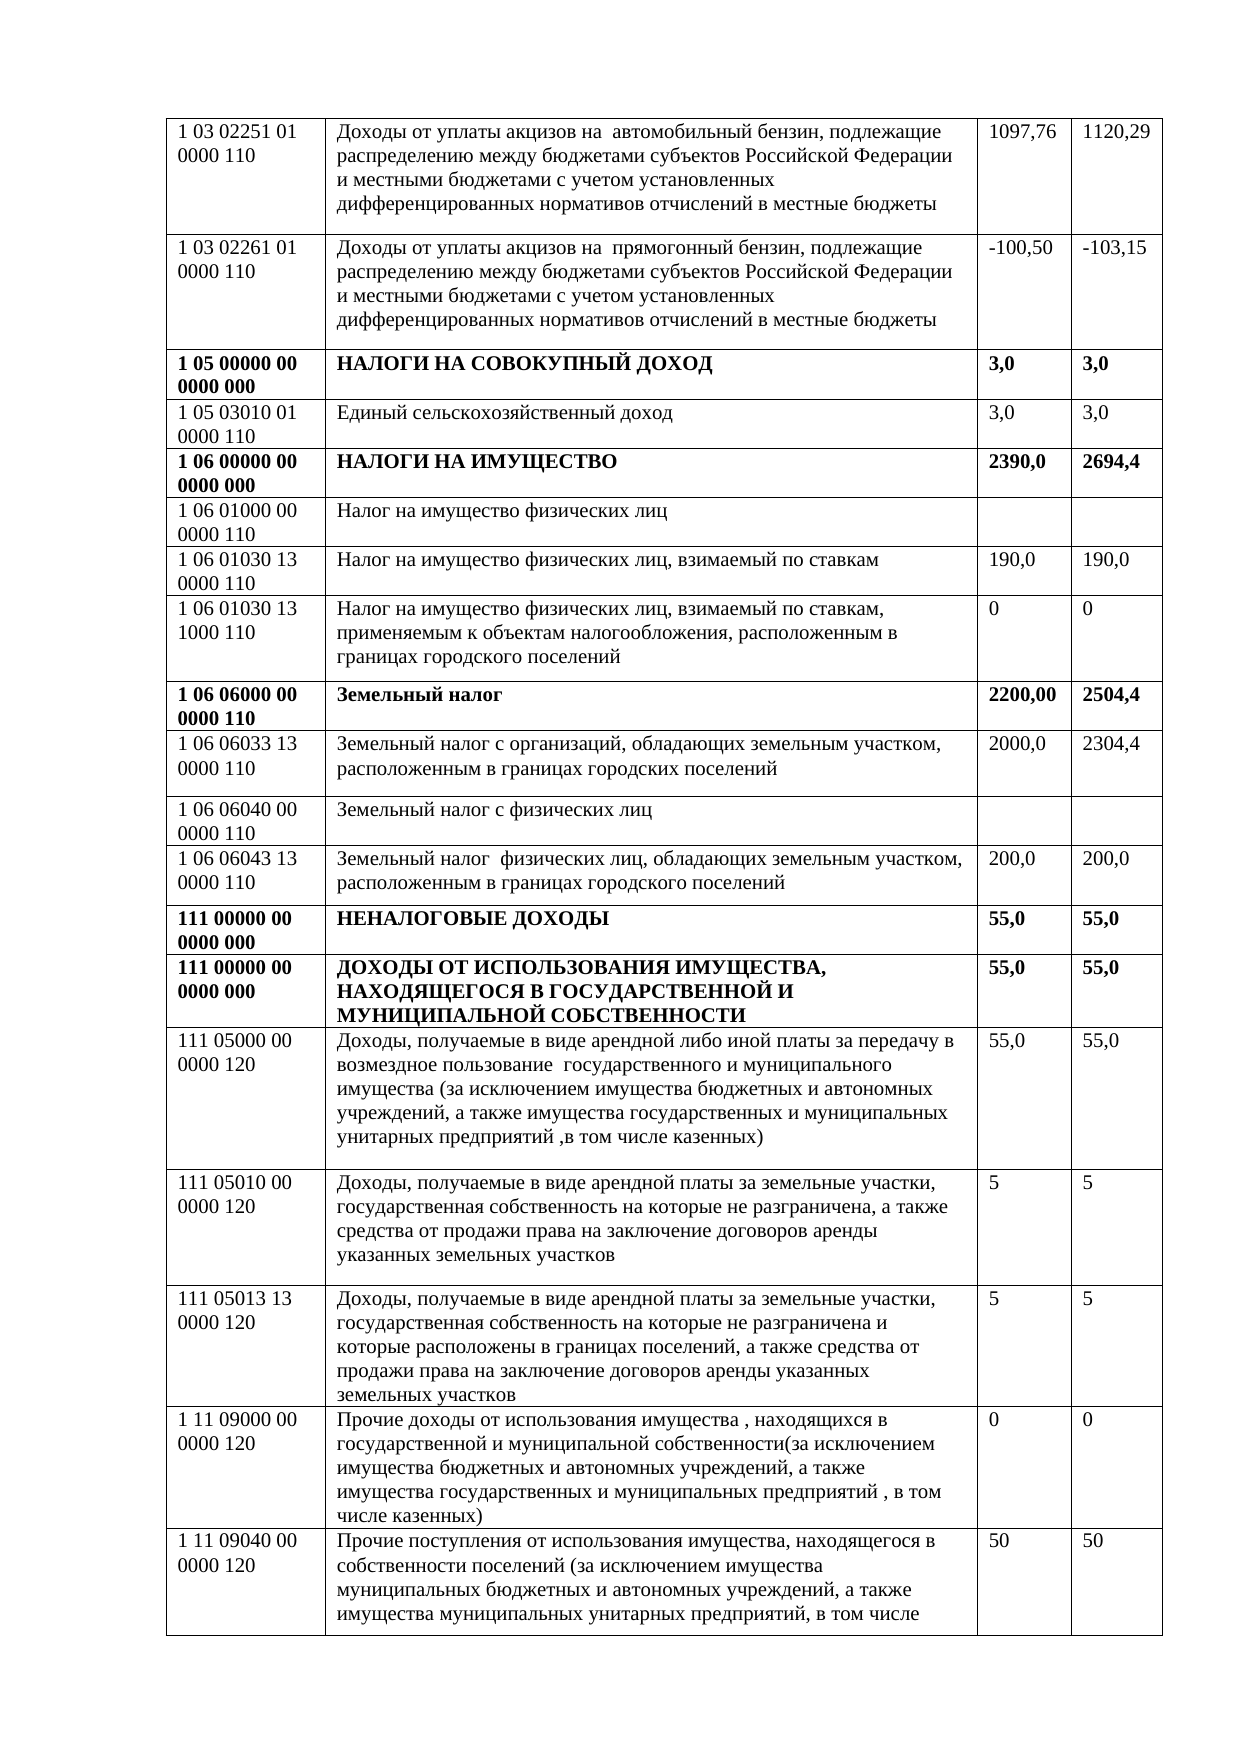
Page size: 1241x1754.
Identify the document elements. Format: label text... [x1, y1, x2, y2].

table_cell [1072, 797, 1162, 845]
table_cell [1072, 498, 1162, 546]
table_cell 3,0 [1072, 350, 1162, 398]
table_cell [978, 498, 1071, 546]
table_cell Единый сельскохозяйственный доход [326, 400, 977, 448]
table_cell Доходы от уплаты акцизов на автомобильный бензин, подлежащие распределению между бюджетами субъектов Российской Федерации и местными бюджетами с учетом установленных дифференцированных нормативов отчислений в местные бюджеты [326, 119, 977, 234]
table_cell 1 06 01030 13 0000 110 [167, 547, 325, 595]
table_cell НАЛОГИ НА ИМУЩЕСТВО [326, 449, 977, 497]
table_cell 1 05 00000 00 0000 000 [167, 350, 325, 398]
table_cell 190,0 [978, 547, 1071, 595]
table_cell 1 06 06033 13 0000 110 [167, 731, 325, 796]
table_cell Доходы, получаемые в виде арендной платы за земельные участки, государственная собственность на которые не разграничена, а также средства от продажи права на заключение договоров аренды указанных земельных участков [326, 1170, 977, 1285]
table_cell 0 [978, 596, 1071, 681]
table_cell Налог на имущество физических лиц, взимаемый по ставкам, применяемым к объектам налогообложения, расположенным в границах городского поселений [326, 596, 977, 681]
table_cell 1120,29 [1072, 119, 1162, 234]
table_cell 50 [1072, 1529, 1162, 1635]
table_cell 5 [1072, 1170, 1162, 1285]
table_cell 55,0 [978, 955, 1071, 1027]
table_cell Налог на имущество физических лиц, взимаемый по ставкам [326, 547, 977, 595]
table_cell 200,0 [1072, 846, 1162, 904]
table_cell 1097,76 [978, 119, 1071, 234]
table_cell -103,15 [1072, 235, 1162, 349]
table_cell 111 05013 13 0000 120 [167, 1286, 325, 1406]
table_cell 3,0 [978, 400, 1071, 448]
table_cell Доходы, получаемые в виде арендной платы за земельные участки, государственная собственность на которые не разграничена и которые расположены в границах поселений, а также средства от продажи права на заключение договоров аренды указанных земельных участков [326, 1286, 977, 1406]
table_cell Земельный налог с организаций, обладающих земельным участком, расположенным в границах городских поселений [326, 731, 977, 796]
table_cell ДОХОДЫ ОТ ИСПОЛЬЗОВАНИЯ ИМУЩЕСТВА, НАХОДЯЩЕГОСЯ В ГОСУДАРСТВЕННОЙ И МУНИЦИПАЛЬНОЙ СОБСТВЕННОСТИ [326, 955, 977, 1027]
table_cell 2304,4 [1072, 731, 1162, 796]
table_cell 55,0 [978, 1028, 1071, 1169]
table_cell 1 03 02251 01 0000 110 [167, 119, 325, 234]
table_cell НАЛОГИ НА СОВОКУПНЫЙ ДОХОД [326, 350, 977, 398]
table_cell -100,50 [978, 235, 1071, 349]
table_cell 111 00000 00 0000 000 [167, 906, 325, 954]
table_cell 3,0 [1072, 400, 1162, 448]
table_cell 55,0 [978, 906, 1071, 954]
table_cell Налог на имущество физических лиц [326, 498, 977, 546]
table_cell Земельный налог [326, 682, 977, 730]
table_cell 1 05 03010 01 0000 110 [167, 400, 325, 448]
table_cell Земельный налог с физических лиц [326, 797, 977, 845]
table_cell 1 06 06043 13 0000 110 [167, 846, 325, 904]
table_cell 2200,00 [978, 682, 1071, 730]
table_cell 55,0 [1072, 1028, 1162, 1169]
table_cell 0 [978, 1407, 1071, 1527]
table_cell 55,0 [1072, 906, 1162, 954]
table_cell 3,0 [978, 350, 1071, 398]
table_cell 1 06 06000 00 0000 110 [167, 682, 325, 730]
table_cell 50 [978, 1529, 1071, 1635]
table_cell 200,0 [978, 846, 1071, 904]
table_cell Прочие доходы от использования имущества , находящихся в государственной и муниципальной собственности(за исключением имущества бюджетных и автономных учреждений, а также имущества государственных и муниципальных предприятий , в том числе казенных) [326, 1407, 977, 1527]
table_cell Доходы, получаемые в виде арендной либо иной платы за передачу в возмездное пользование государственного и муниципального имущества (за исключением имущества бюджетных и автономных учреждений, а также имущества государственных и муниципальных унитарных предприятий ,в том числе казенных) [326, 1028, 977, 1169]
table_cell НЕНАЛОГОВЫЕ ДОХОДЫ [326, 906, 977, 954]
table_cell 0 [1072, 596, 1162, 681]
table_cell 2000,0 [978, 731, 1071, 796]
table_cell 1 06 06040 00 0000 110 [167, 797, 325, 845]
table_cell Доходы от уплаты акцизов на прямогонный бензин, подлежащие распределению между бюджетами субъектов Российской Федерации и местными бюджетами с учетом установленных дифференцированных нормативов отчислений в местные бюджеты [326, 235, 977, 349]
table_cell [167, 1529, 325, 1635]
table_cell 111 05000 00 0000 120 [167, 1028, 325, 1169]
table_cell 1 06 01030 13 1000 110 [167, 596, 325, 681]
table_cell 111 00000 00 0000 000 [167, 955, 325, 1027]
table_cell [978, 797, 1071, 845]
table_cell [326, 1529, 977, 1635]
table_cell 111 05010 00 0000 120 [167, 1170, 325, 1285]
table_cell 1 06 01000 00 0000 110 [167, 498, 325, 546]
table_cell 1 06 00000 00 0000 000 [167, 449, 325, 497]
table_cell 5 [978, 1286, 1071, 1406]
table_cell 2390,0 [978, 449, 1071, 497]
table_cell 0 [1072, 1407, 1162, 1527]
table_cell 2694,4 [1072, 449, 1162, 497]
table_cell Земельный налог физических лиц, обладающих земельным участком, расположенным в границах городского поселений [326, 846, 977, 904]
table_cell 1 11 09000 00 0000 120 [167, 1407, 325, 1527]
table_cell 2504,4 [1072, 682, 1162, 730]
table_cell 55,0 [1072, 955, 1162, 1027]
table_cell 5 [978, 1170, 1071, 1285]
table_cell 1 03 02261 01 0000 110 [167, 235, 325, 349]
table_cell 190,0 [1072, 547, 1162, 595]
table_cell 5 [1072, 1286, 1162, 1406]
